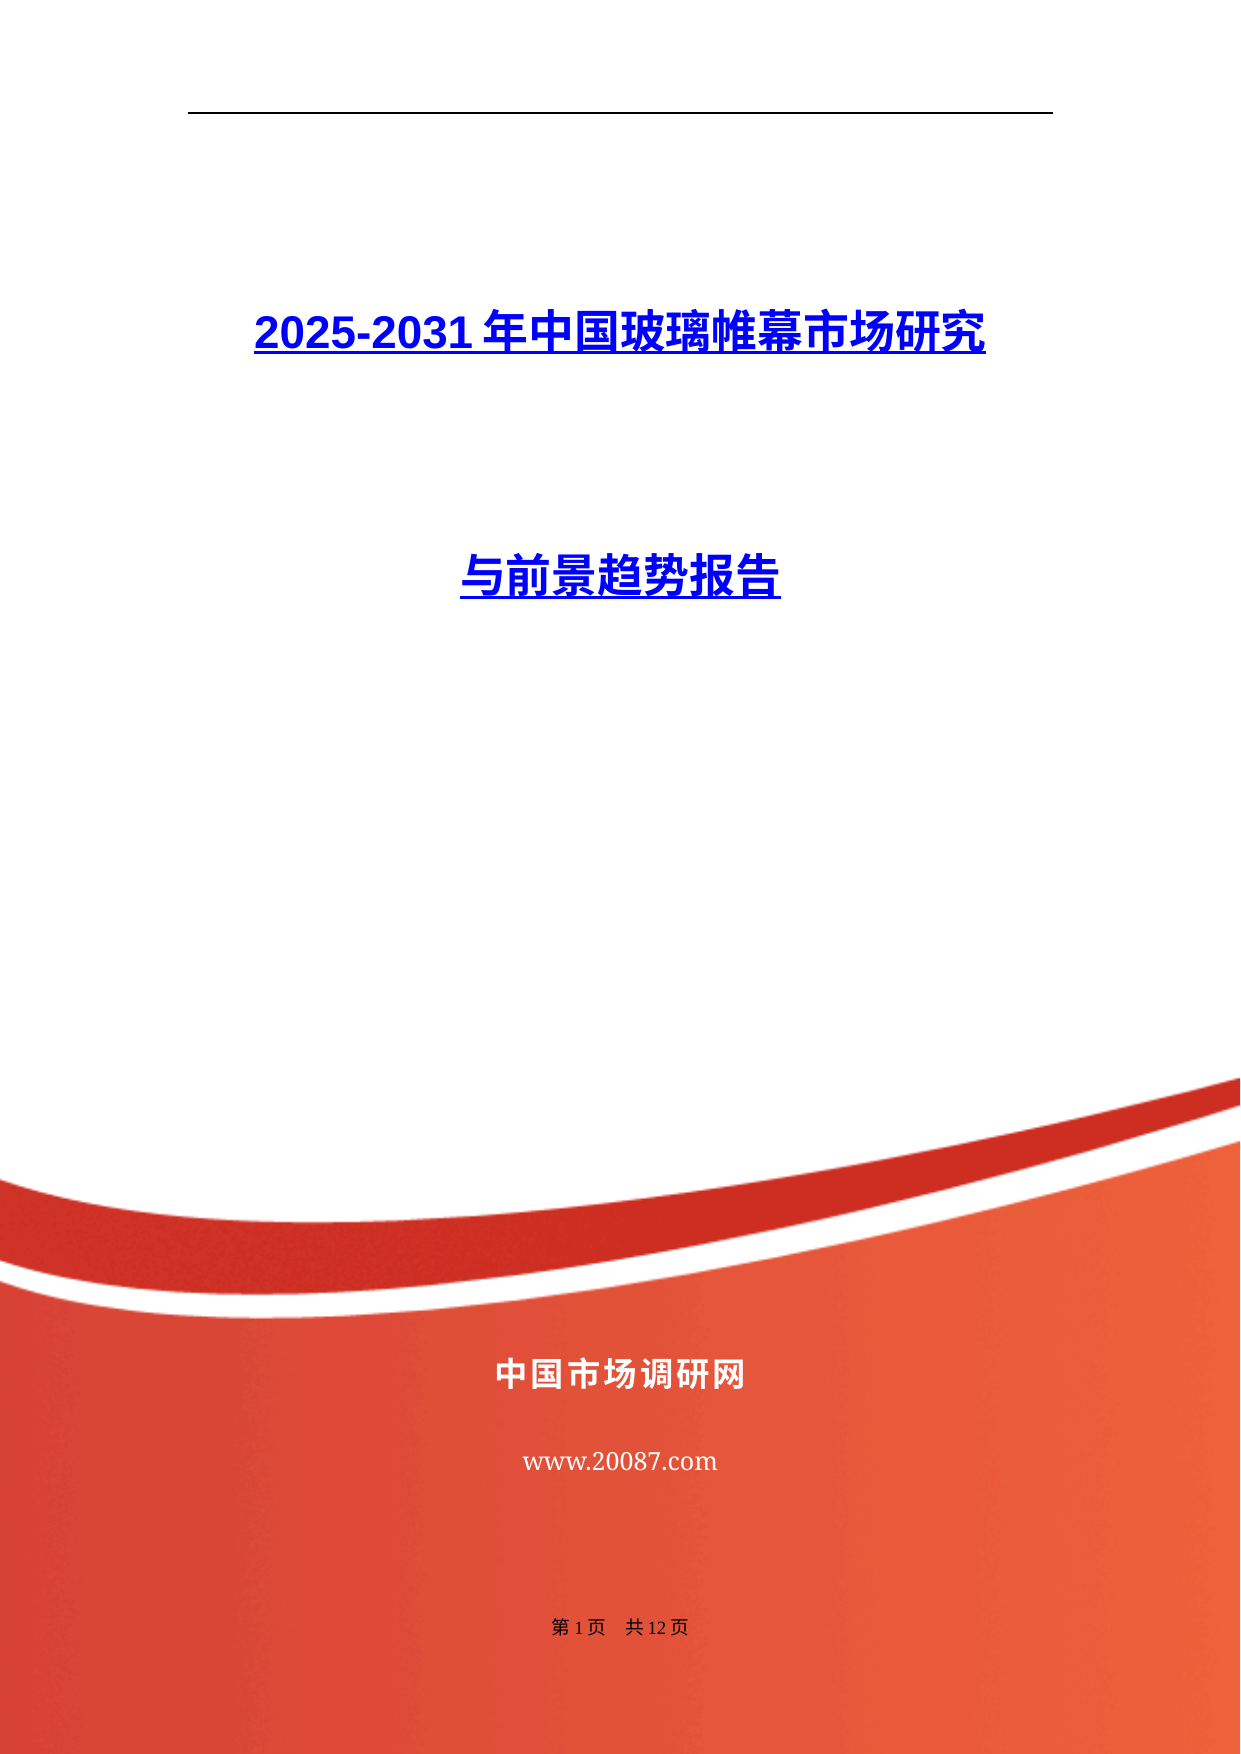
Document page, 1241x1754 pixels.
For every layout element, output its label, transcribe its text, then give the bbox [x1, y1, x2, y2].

subtitle 中国市场调研网 [187, 1339, 1053, 1404]
picture [0, 1006, 1241, 1754]
table_header 2025-2031年中国玻璃帷幕市场研究与前景趋势报告 [188, 207, 1053, 773]
text www.20087.com [187, 1428, 1053, 1493]
